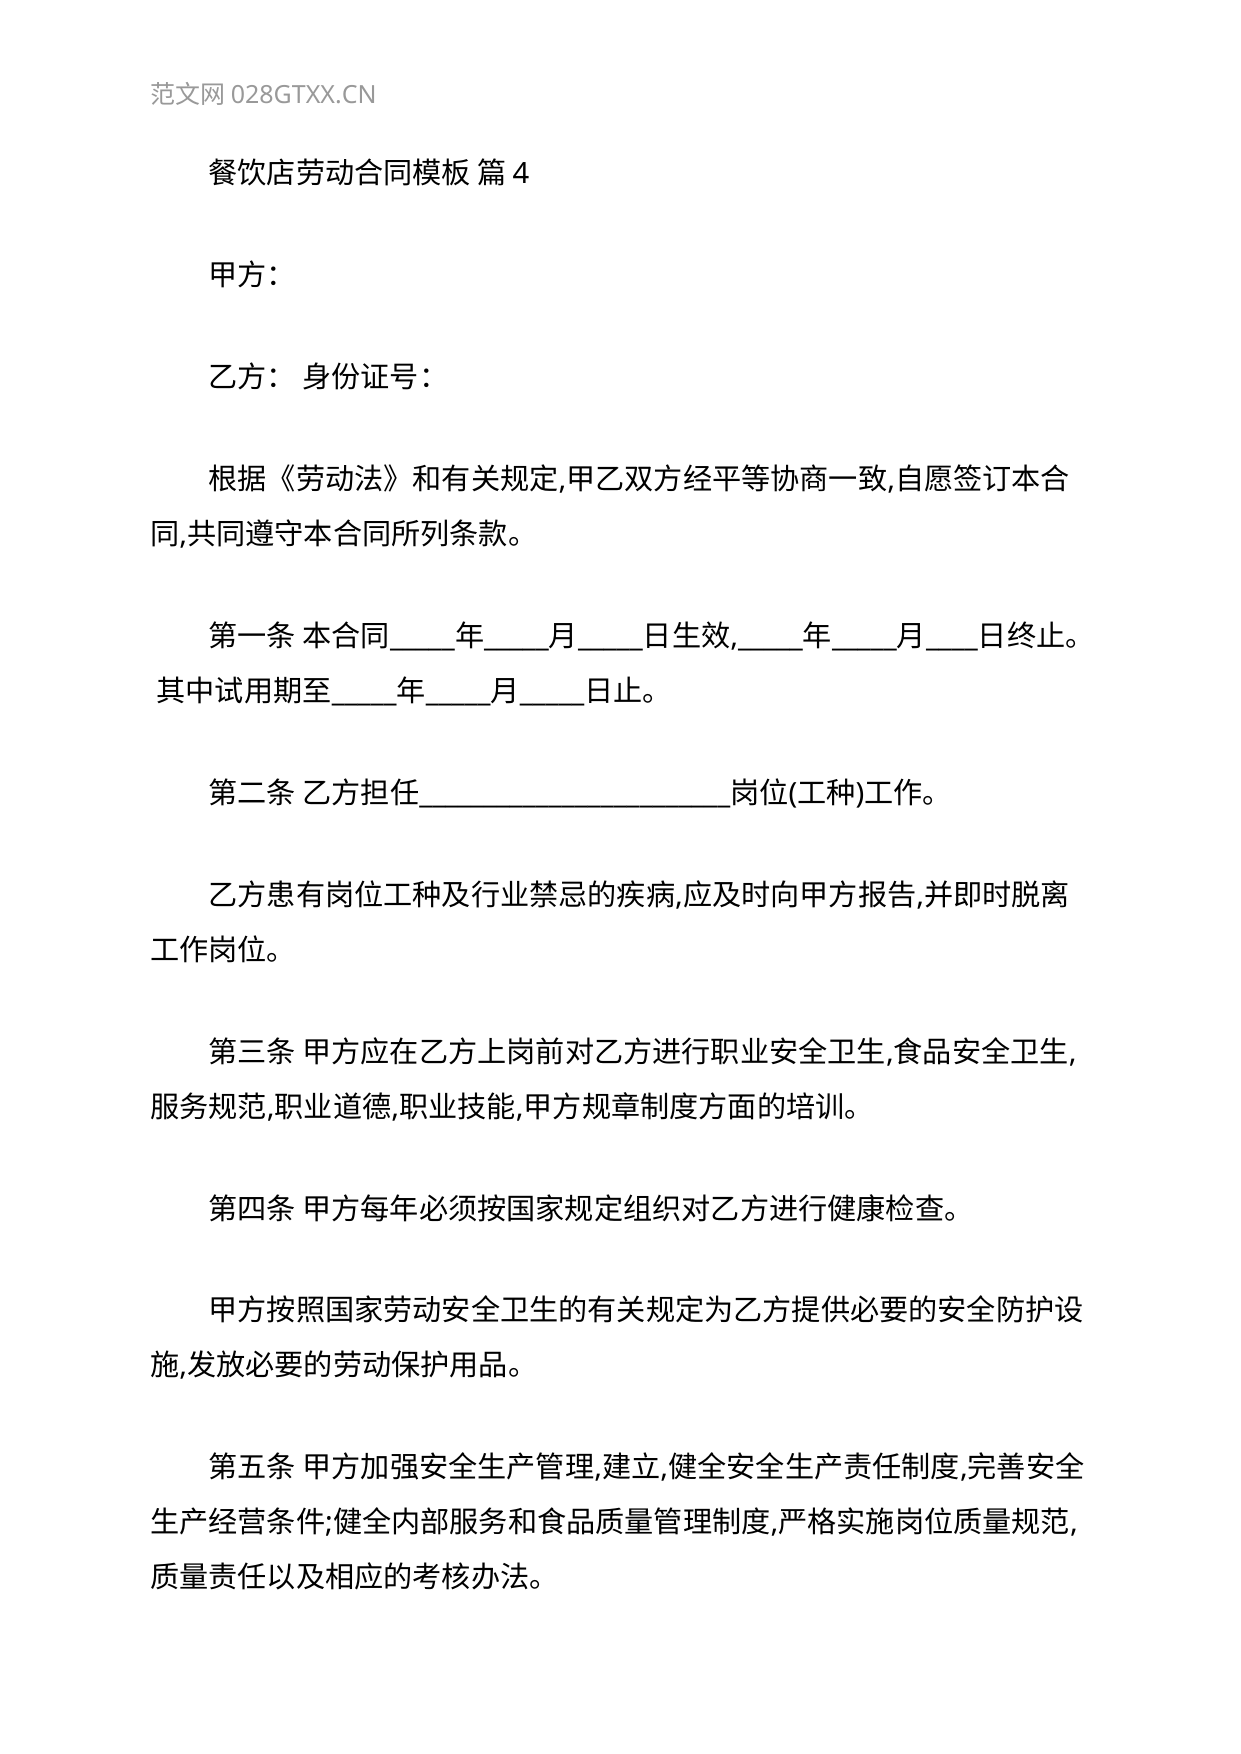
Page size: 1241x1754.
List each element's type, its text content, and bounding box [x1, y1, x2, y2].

text 第一条 本合同_____年_____月_____日生效,_____年_____月____日终止。 其中试用期至_____年_____月_____日止。 [150, 612, 1090, 710]
text 乙方患有岗位工种及行业禁忌的疾病,应及时向甲方报告,并即时脱离工作岗位。 [150, 871, 1090, 969]
text 第五条 甲方加强安全生产管理,建立,健全安全生产责任制度,完善安全生产经营条件;健全内部服务和食品质量管理制度,严格实施岗位质量规范,质量责任以及相应的考核办法。 [150, 1444, 1090, 1596]
text 第四条 甲方每年必须按国家规定组织对乙方进行健康检查。 [150, 1185, 1090, 1227]
text 乙方： 身份证号： [150, 354, 1090, 396]
text 甲方： [150, 252, 1090, 294]
text 根据《劳动法》和有关规定,甲乙双方经平等协商一致,自愿签订本合同,共同遵守本合同所列条款。 [150, 456, 1090, 553]
text 餐饮店劳动合同模板 篇4 [150, 150, 1090, 192]
text 第三条 甲方应在乙方上岗前对乙方进行职业安全卫生,食品安全卫生,服务规范,职业道德,职业技能,甲方规章制度方面的培训。 [150, 1028, 1090, 1126]
text 甲方按照国家劳动安全卫生的有关规定为乙方提供必要的安全防护设施,发放必要的劳动保护用品。 [150, 1287, 1090, 1384]
text 第二条 乙方担任________________________岗位(工种)工作。 [150, 769, 1090, 812]
